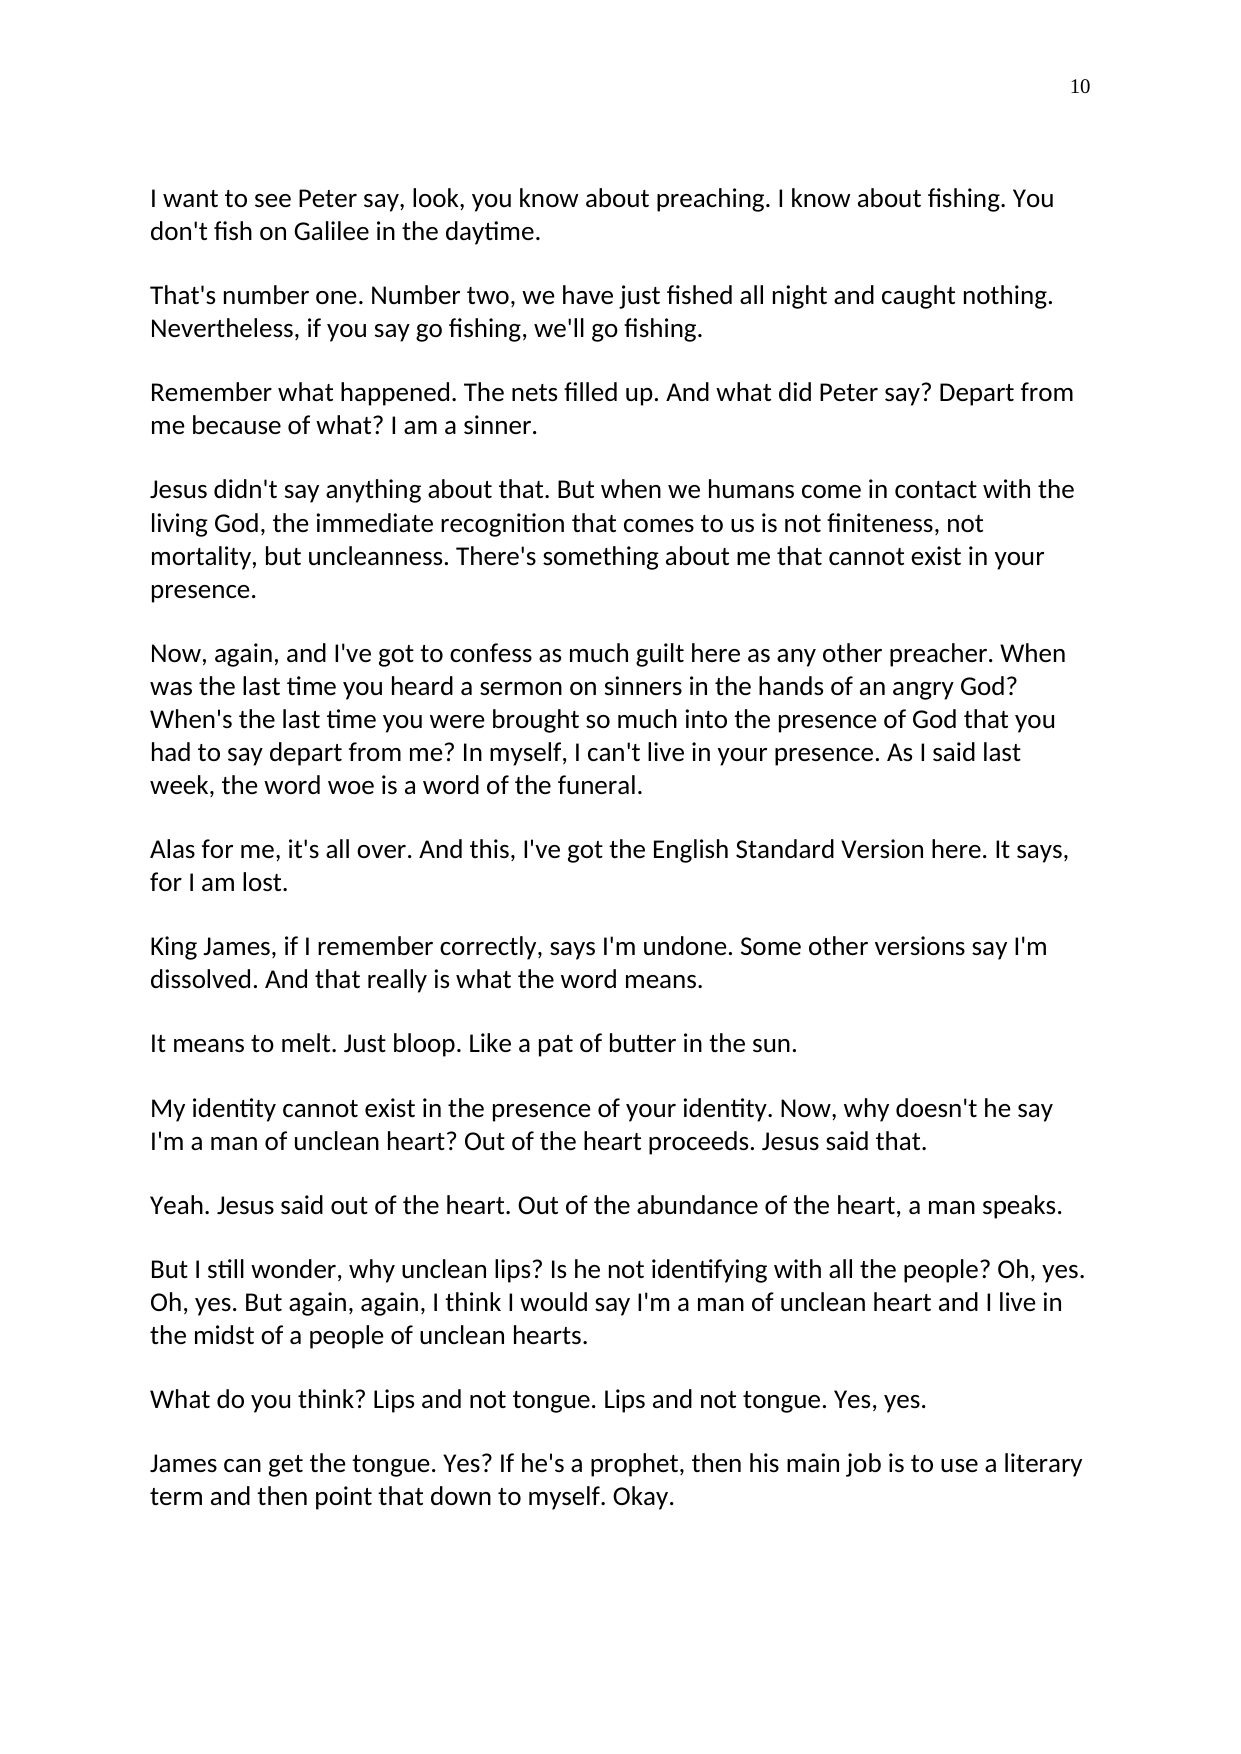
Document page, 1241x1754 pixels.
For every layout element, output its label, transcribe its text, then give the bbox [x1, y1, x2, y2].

text Now, again, and I've got to confess as much guilt here as any other preacher. When was the last time you heard a sermon on sinners in the hands of an angry God? When's the last time you were brought so much into the presence of God that you had to say depart from me? In myself, I can't live in your presence. As I said last week, the word woe is a word of the funeral. [150, 636, 1090, 801]
text Alas for me, it's all over. And this, I've got the English Standard Version here. It says, for I am lost. [150, 832, 1090, 898]
text Remember what happened. The nets filled up. And what did Peter say? Depart from me because of what? I am a sinner. [150, 376, 1090, 442]
text That's number one. Number two, we have just fished all night and caught nothing. Nevertheless, if you say go fishing, we'll go fishing. [150, 278, 1090, 344]
text I want to see Peter say, look, you know about preaching. I know about fishing. You don't fish on Galilee in the daytime. [150, 181, 1090, 247]
text What do you think? Lips and not tongue. Lips and not tongue. Yes, yes. [150, 1382, 1090, 1415]
text James can get the tongue. Yes? If he's a prophet, then his main job is to use a literary term and then point that down to myself. Okay. [150, 1446, 1090, 1512]
text It means to melt. Just bloop. Like a pat of butter in the sun. [150, 1027, 1090, 1059]
text But I still wonder, why unclean lips? Is he not identifying with all the people? Oh, yes. Oh, yes. But again, again, I think I would say I'm a man of unclean heart and I live in the midst of a people of unclean hearts. [150, 1252, 1090, 1351]
text Yeah. Jesus said out of the heart. Out of the abundance of the heart, a man speaks. [150, 1188, 1090, 1221]
text Jesus didn't say anything about that. But when we humans come in contact with the living God, the immediate recognition that comes to us is not finiteness, not mortality, but uncleanness. There's something about me that cannot exist in your presence. [150, 473, 1090, 605]
text My identity cannot exist in the presence of your identity. Now, why doesn't he say I'm a man of unclean heart? Out of the heart proceeds. Jesus said that. [150, 1091, 1090, 1157]
text King James, if I remember correctly, says I'm undone. Some other versions say I'm dissolved. And that really is what the word means. [150, 929, 1090, 995]
